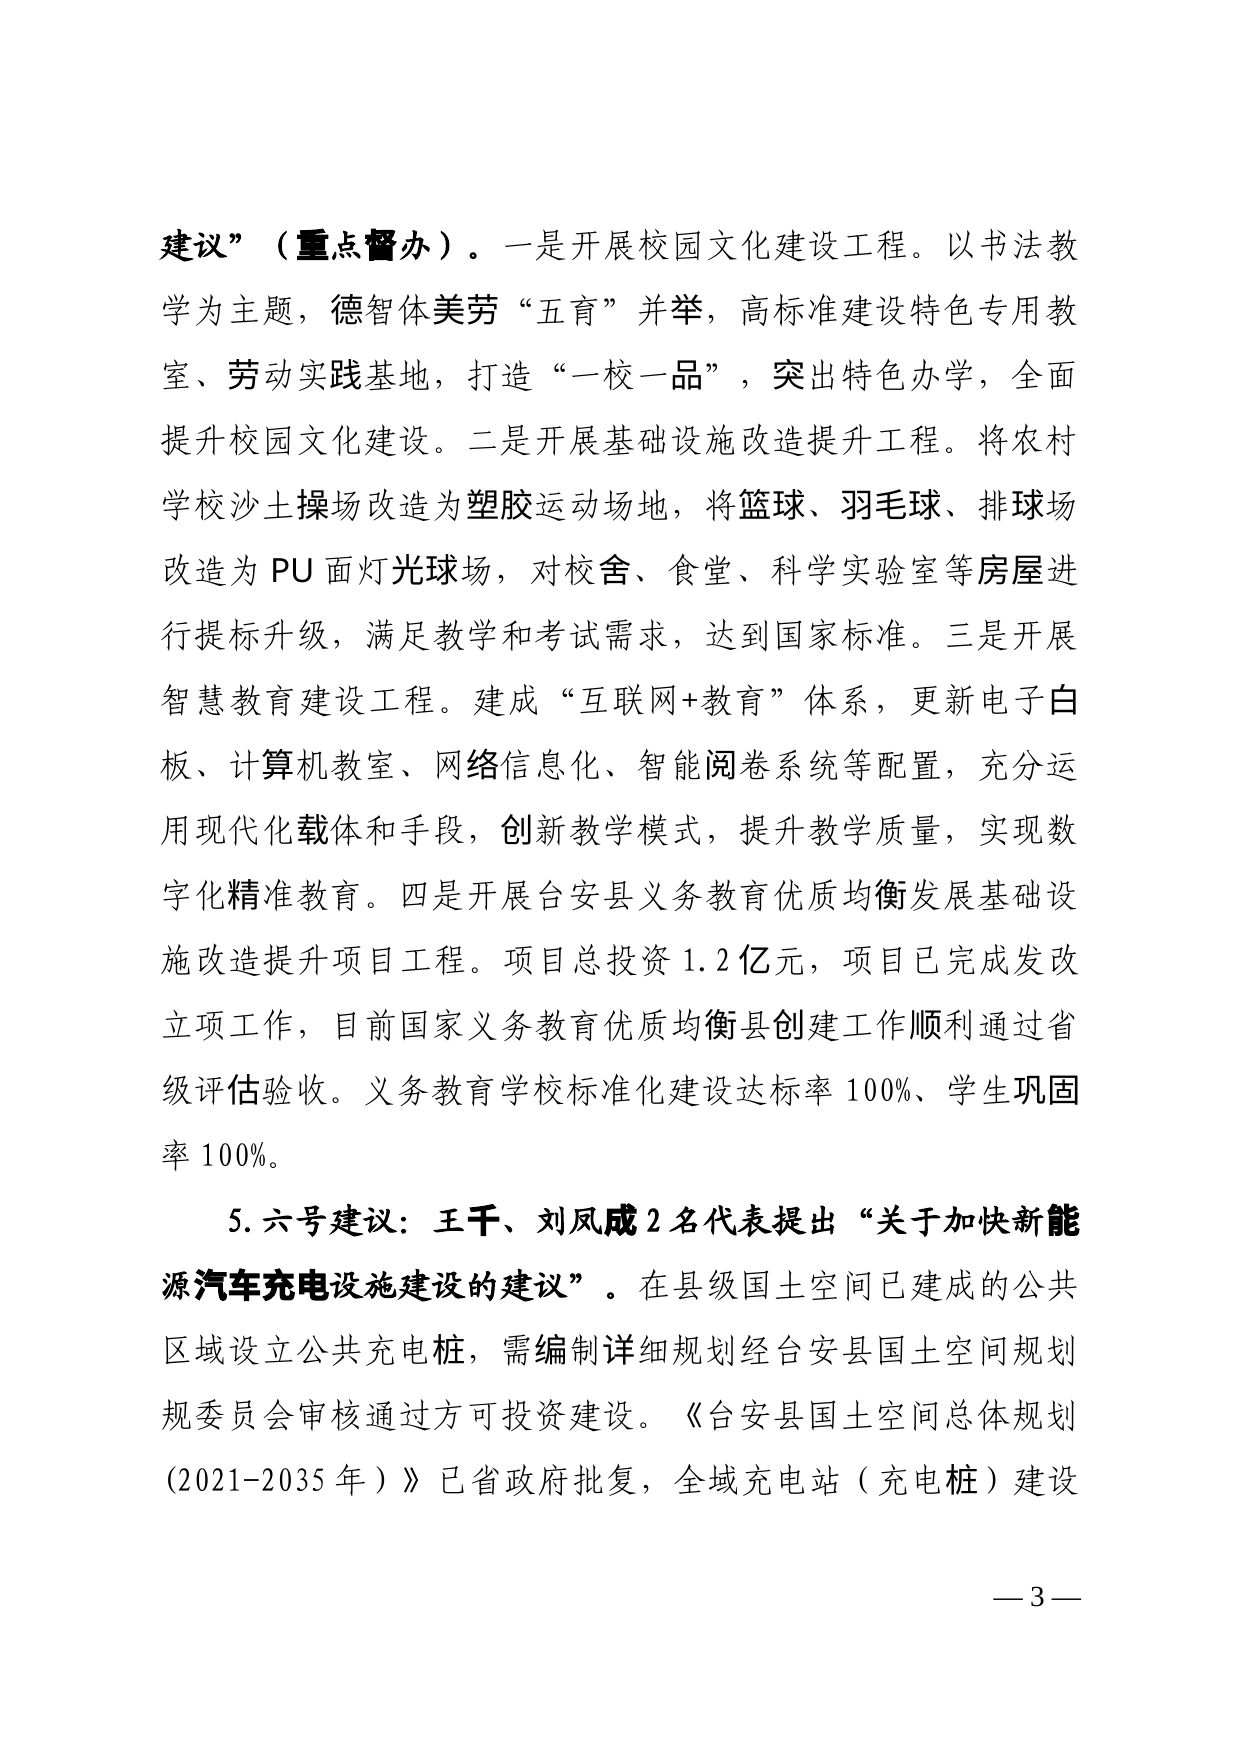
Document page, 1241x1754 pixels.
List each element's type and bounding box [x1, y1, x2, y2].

text [159, 1186, 1081, 1511]
text [159, 211, 1081, 1186]
